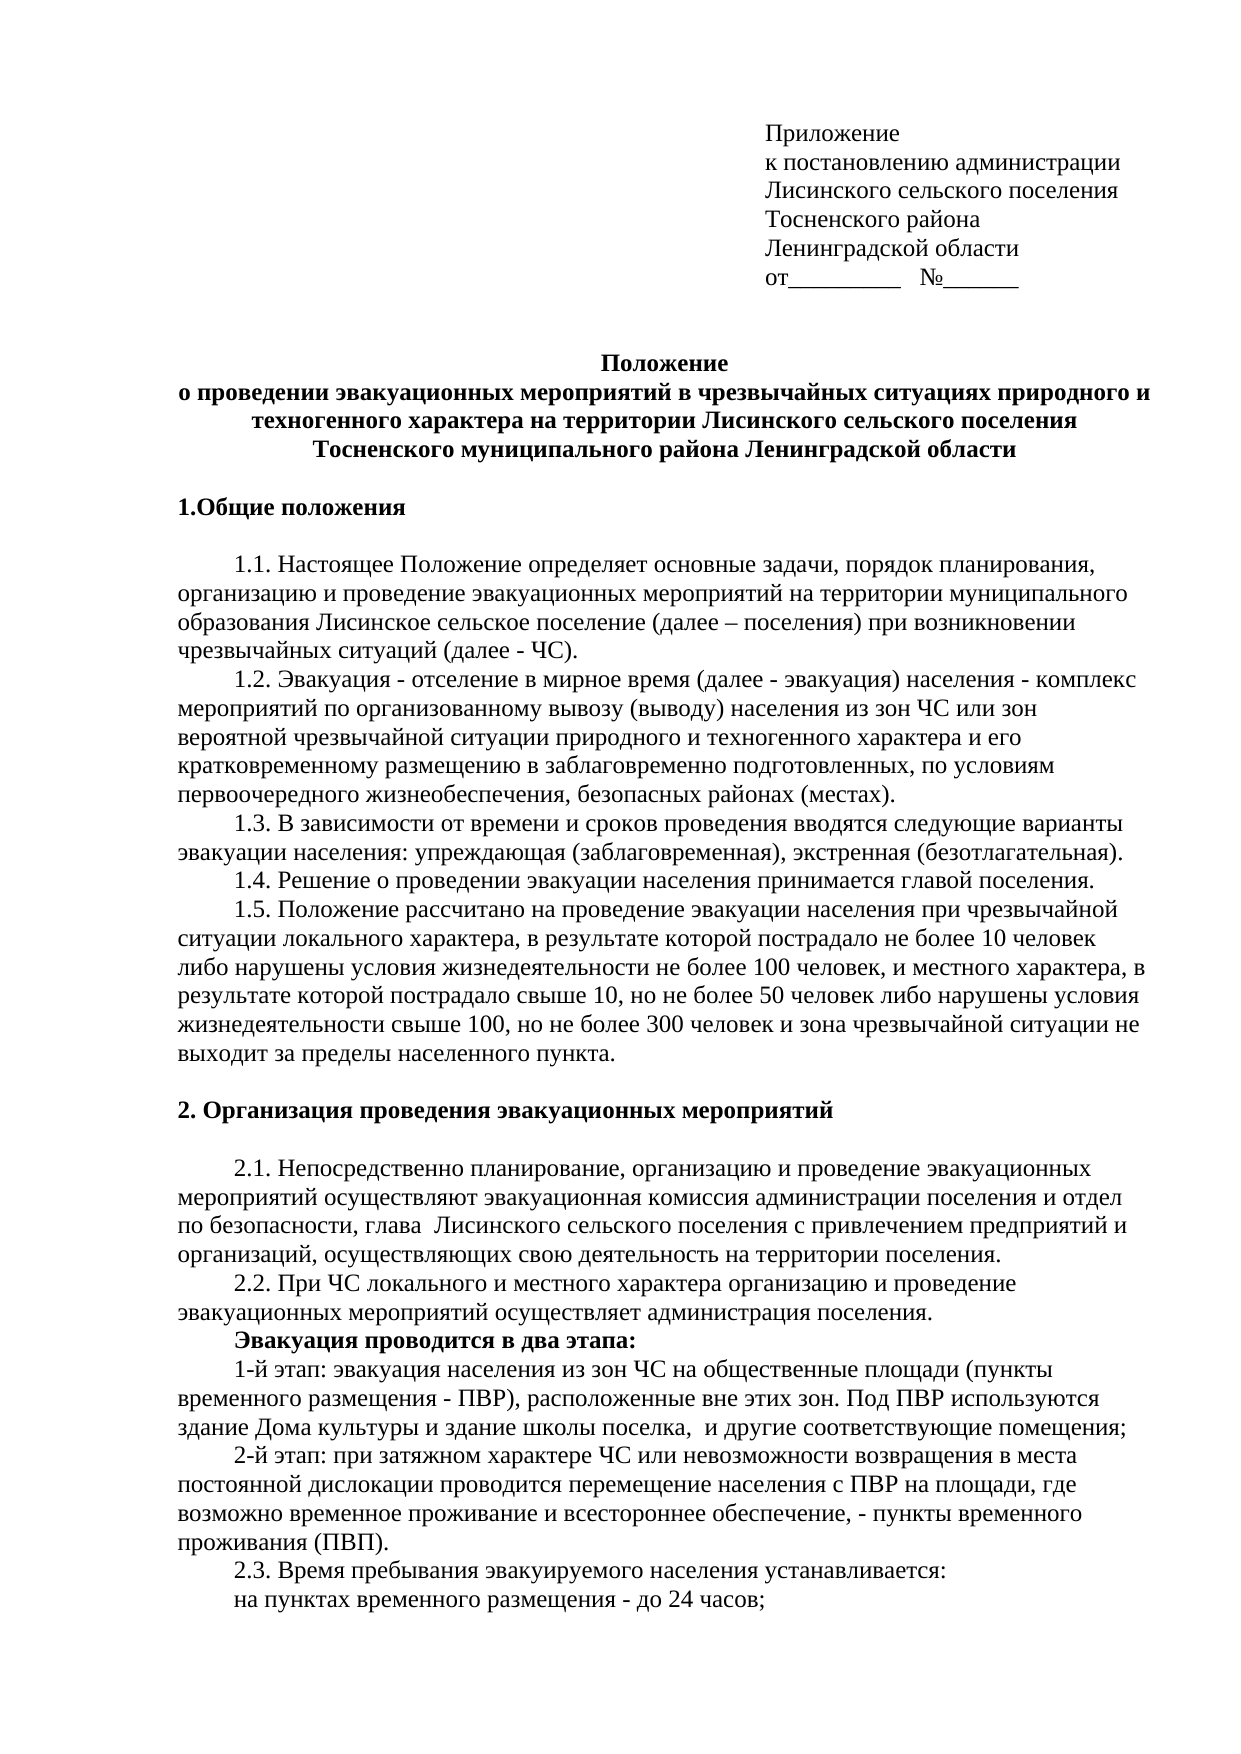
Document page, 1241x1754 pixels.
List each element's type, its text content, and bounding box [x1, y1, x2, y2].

text Приложение [177, 118, 1152, 147]
text Лисинского сельского поселения [177, 176, 1152, 204]
text 1.1. Настоящее Положение определяет основные задачи, порядок планирования, организацию и проведение эвакуационных мероприятий на территории муниципального образования Лисинское сельское поселение (далее – поселения) при возникновении чрезвычайных ситуаций (далее - ЧС). [177, 549, 1152, 664]
text к постановлению администрации [177, 147, 1152, 176]
text 2.3. Время пребывания эвакуируемого населения устанавливается: [177, 1556, 1152, 1584]
text 1-й этап: эвакуация населения из зон ЧС на общественные площади (пункты временного размещения - ПВР), расположенные вне этих зон. Под ПВР используются здание Дома культуры и здание школы поселка, и другие соответствующие помещения; [177, 1354, 1152, 1441]
text Тосненского муниципального района Ленинградской области [177, 434, 1152, 463]
text 2. Организация проведения эвакуационных мероприятий [177, 1096, 1152, 1124]
text 2.1. Непосредственно планирование, организацию и проведение эвакуационных мероприятий осуществляют эвакуационная комиссия администрации поселения и отдел по безопасности, глава Лисинского сельского поселения с привлечением предприятий и организаций, осуществляющих свою деятельность на территории поселения. [177, 1153, 1152, 1268]
text Положение [177, 348, 1152, 377]
text 1.5. Положение рассчитано на проведение эвакуации населения при чрезвычайной ситуации локального характера, в результате которой пострадало не более 10 человек либо нарушены условия жизнедеятельности не более 100 человек, и местного характера, в результате которой пострадало свыше 10, но не более 50 человек либо нарушены условия жизнедеятельности свыше 100, но не более 300 человек и зона чрезвычайной ситуации не выходит за пределы населенного пункта. [177, 894, 1152, 1067]
text 1.3. В зависимости от времени и сроков проведения вводятся следующие варианты эвакуации населения: упреждающая (заблаговременная), экстренная (безотлагательная). [177, 808, 1152, 866]
text 2-й этап: при затяжном характере ЧС или невозможности возвращения в места постоянной дислокации проводится перемещение населения с ПВР на площади, где возможно временное проживание и всестороннее обеспечение, - пункты временного проживания (ПВП). [177, 1441, 1152, 1556]
text Эвакуация проводится в два этапа: [177, 1326, 1152, 1354]
text Ленинградской области [177, 233, 1152, 262]
text 1.2. Эвакуация - отселение в мирное время (далее - эвакуация) населения - комплекс мероприятий по организованному вывозу (выводу) населения из зон ЧС или зон вероятной чрезвычайной ситуации природного и техногенного характера и его кратковременному размещению в заблаговременно подготовленных, по условиям первоочередного жизнеобеспечения, безопасных районах (местах). [177, 664, 1152, 808]
text 1.4. Решение о проведении эвакуации населения принимается главой поселения. [177, 866, 1152, 894]
text 1.Общие положения [177, 492, 1152, 521]
text Тосненского района [177, 204, 1152, 233]
text 2.2. При ЧС локального и местного характера организацию и проведение эвакуационных мероприятий осуществляет администрация поселения. [177, 1268, 1152, 1326]
text на пунктах временного размещения - до 24 часов; [177, 1584, 1152, 1613]
text о проведении эвакуационных мероприятий в чрезвычайных ситуациях природного и техногенного характера на территории Лисинского сельского поселения [177, 377, 1152, 434]
text от_________ №______ [177, 262, 1152, 291]
